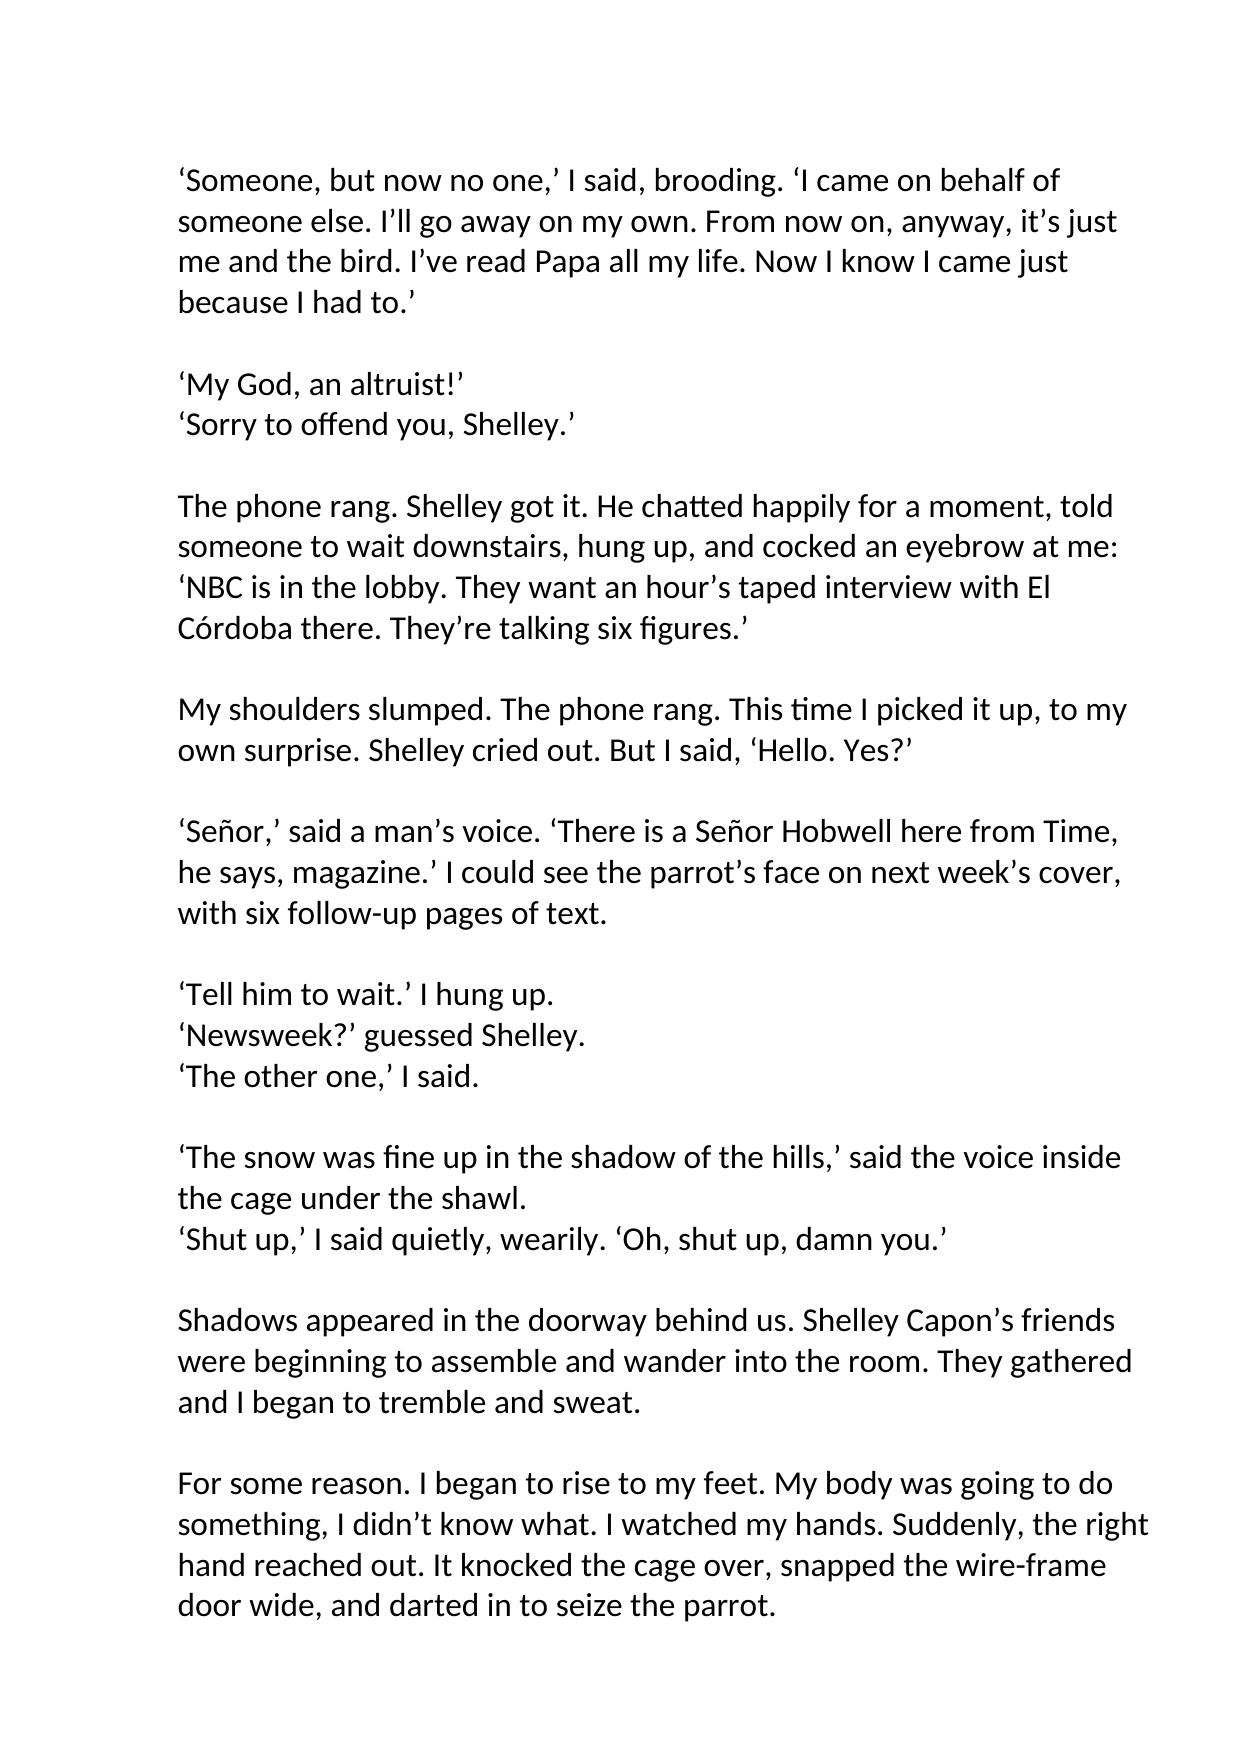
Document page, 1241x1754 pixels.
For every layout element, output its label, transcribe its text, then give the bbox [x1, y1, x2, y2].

text For some reason. I began to rise to my feet. My body was going to do something, I didn’t know what. I watched my hands. Suddenly, the right hand reached out. It knocked the cage over, snapped the wire-frame door wide, and darted in to seize the parrot. [177, 1462, 1152, 1625]
text My shoulders slumped. The phone rang. This time I picked it up, to my own surprise. Shelley cried out. But I said, ‘Hello. Yes?’ [177, 688, 1152, 770]
text ‘Sorry to offend you, Shelley.’ [177, 403, 1152, 444]
text The phone rang. Shelley got it. He chatted happily for a moment, told someone to wait downstairs, hung up, and cocked an eyebrow at me: ‘NBC is in the lobby. They want an hour’s taped interview with El Córdoba there. They’re talking six figures.’ [177, 485, 1152, 648]
text ‘Someone, but now no one,’ I said, brooding. ‘I came on behalf of someone else. I’ll go away on my own. From now on, anyway, it’s just me and the bird. I’ve read Papa all my life. Now I know I came just because I had to.’ [177, 159, 1152, 322]
text ‘The snow was fine up in the shadow of the hills,’ said the voice inside the cage under the shawl. [177, 1136, 1152, 1218]
text ‘The other one,’ I said. [177, 1055, 1152, 1096]
text ‘My God, an altruist!’ [177, 362, 1152, 403]
text ‘Señor,’ said a man’s voice. ‘There is a Señor Hobwell here from Time, he says, magazine.’ I could see the parrot’s face on next week’s cover, with six follow-up pages of text. [177, 811, 1152, 933]
text ‘Newsweek?’ guessed Shelley. [177, 1014, 1152, 1055]
text Shadows appeared in the doorway behind us. Shelley Capon’s friends were beginning to assemble and wander into the room. They gathered and I began to tremble and sweat. [177, 1299, 1152, 1421]
text ‘Shut up,’ I said quietly, wearily. ‘Oh, shut up, damn you.’ [177, 1218, 1152, 1258]
text ‘Tell him to wait.’ I hung up. [177, 973, 1152, 1014]
